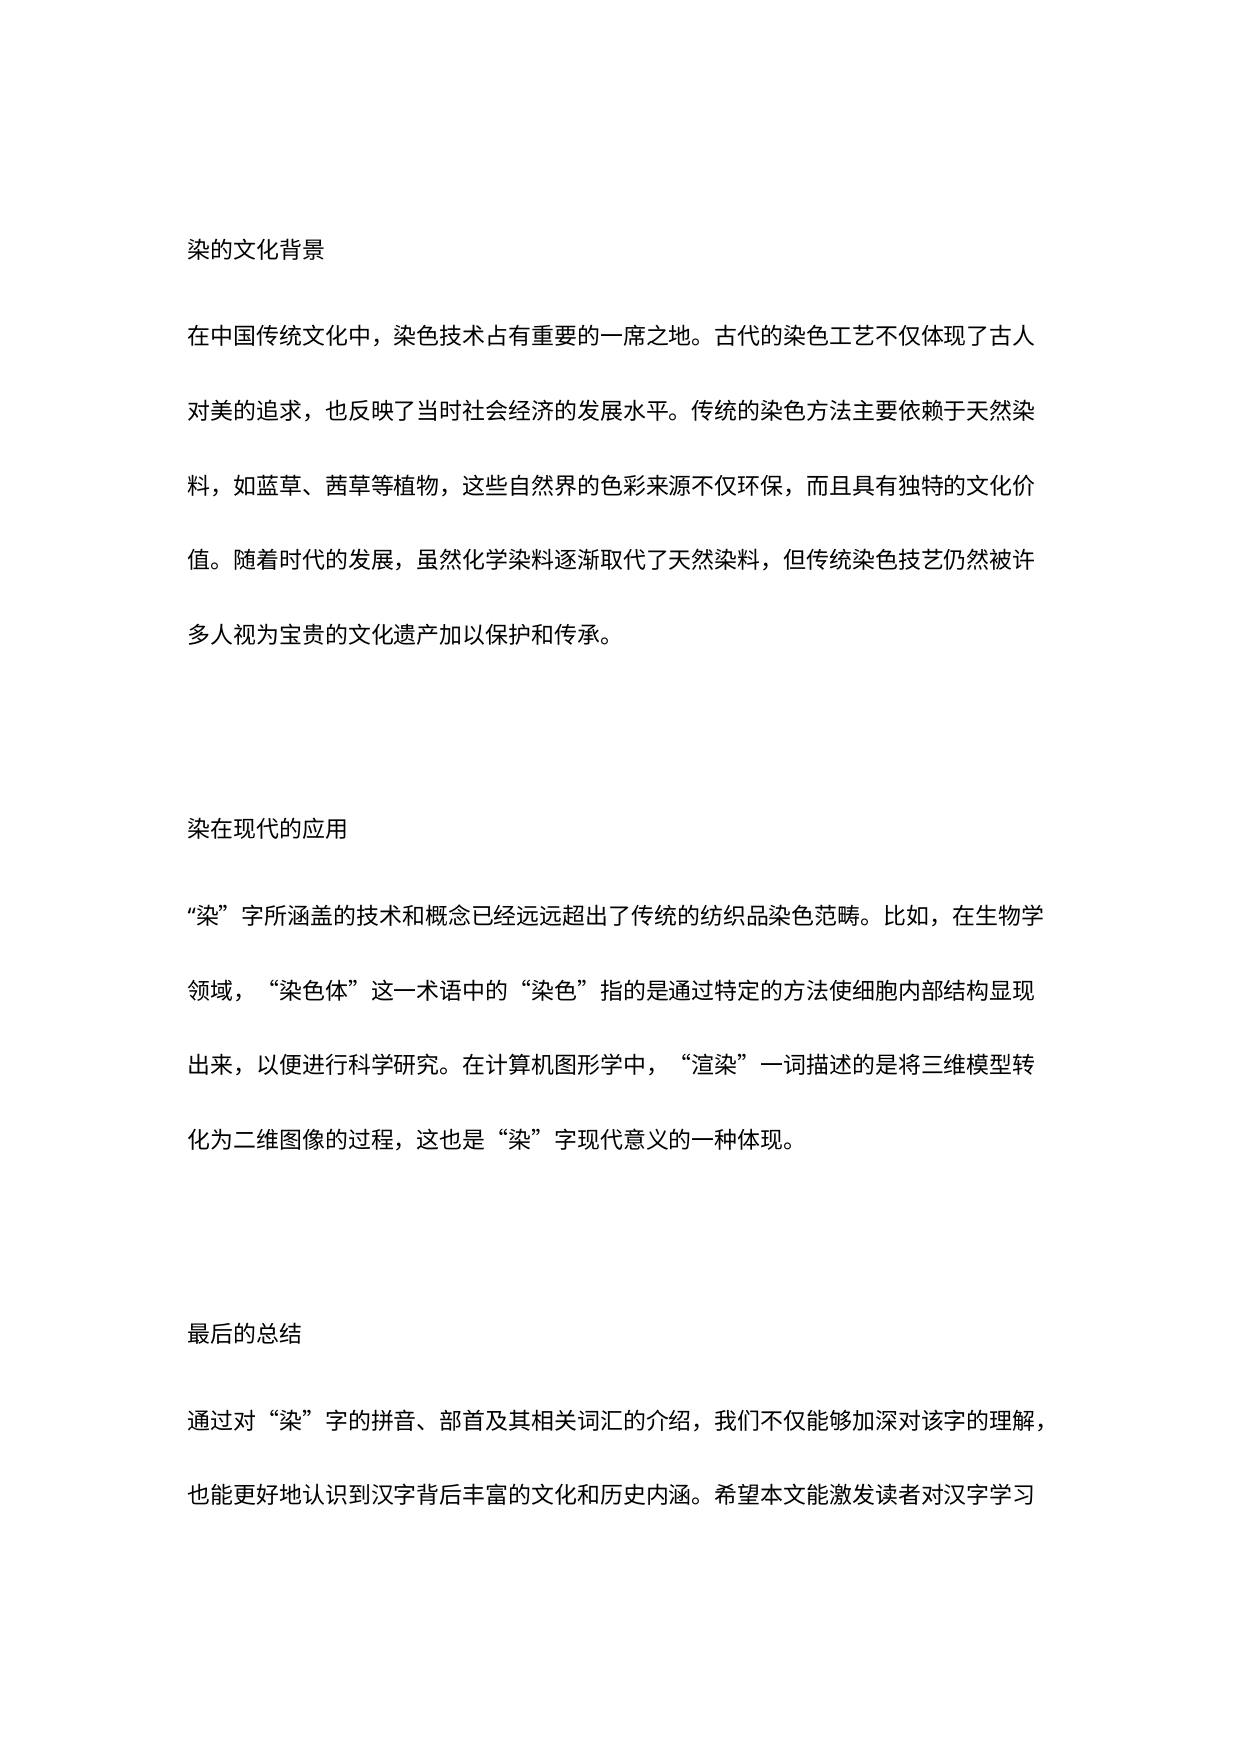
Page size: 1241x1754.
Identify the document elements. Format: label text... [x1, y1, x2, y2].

text 染在现代的应用 [187, 795, 1053, 860]
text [187, 1387, 1053, 1527]
text 最后的总结 [187, 1300, 1053, 1365]
text 在中国传统文化中，染色技术占有重要的一席之地。古代的染色工艺不仅体现了古人对美的追求，也反映了当时社会经济的发展水平。传统的染色方法主要依赖于天然染料，如蓝草、茜草等植物，这些自然界的色彩来源不仅环保，而且具有独特的文化价值。随着时代的发展，虽然化学染料逐渐取代了天然染料，但传统染色技艺仍然被许多人视为宝贵的文化遗产加以保护和传承。 [187, 302, 1053, 666]
text 染的文化背景 [187, 216, 1053, 281]
text “染”字所涵盖的技术和概念已经远远超出了传统的纺织品染色范畴。比如，在生物学领域，“染色体”这一术语中的“染色”指的是通过特定的方法使细胞内部结构显现出来，以便进行科学研究。在计算机图形学中，“渲染”一词描述的是将三维模型转化为二维图像的过程，这也是“染”字现代意义的一种体现。 [187, 882, 1053, 1171]
